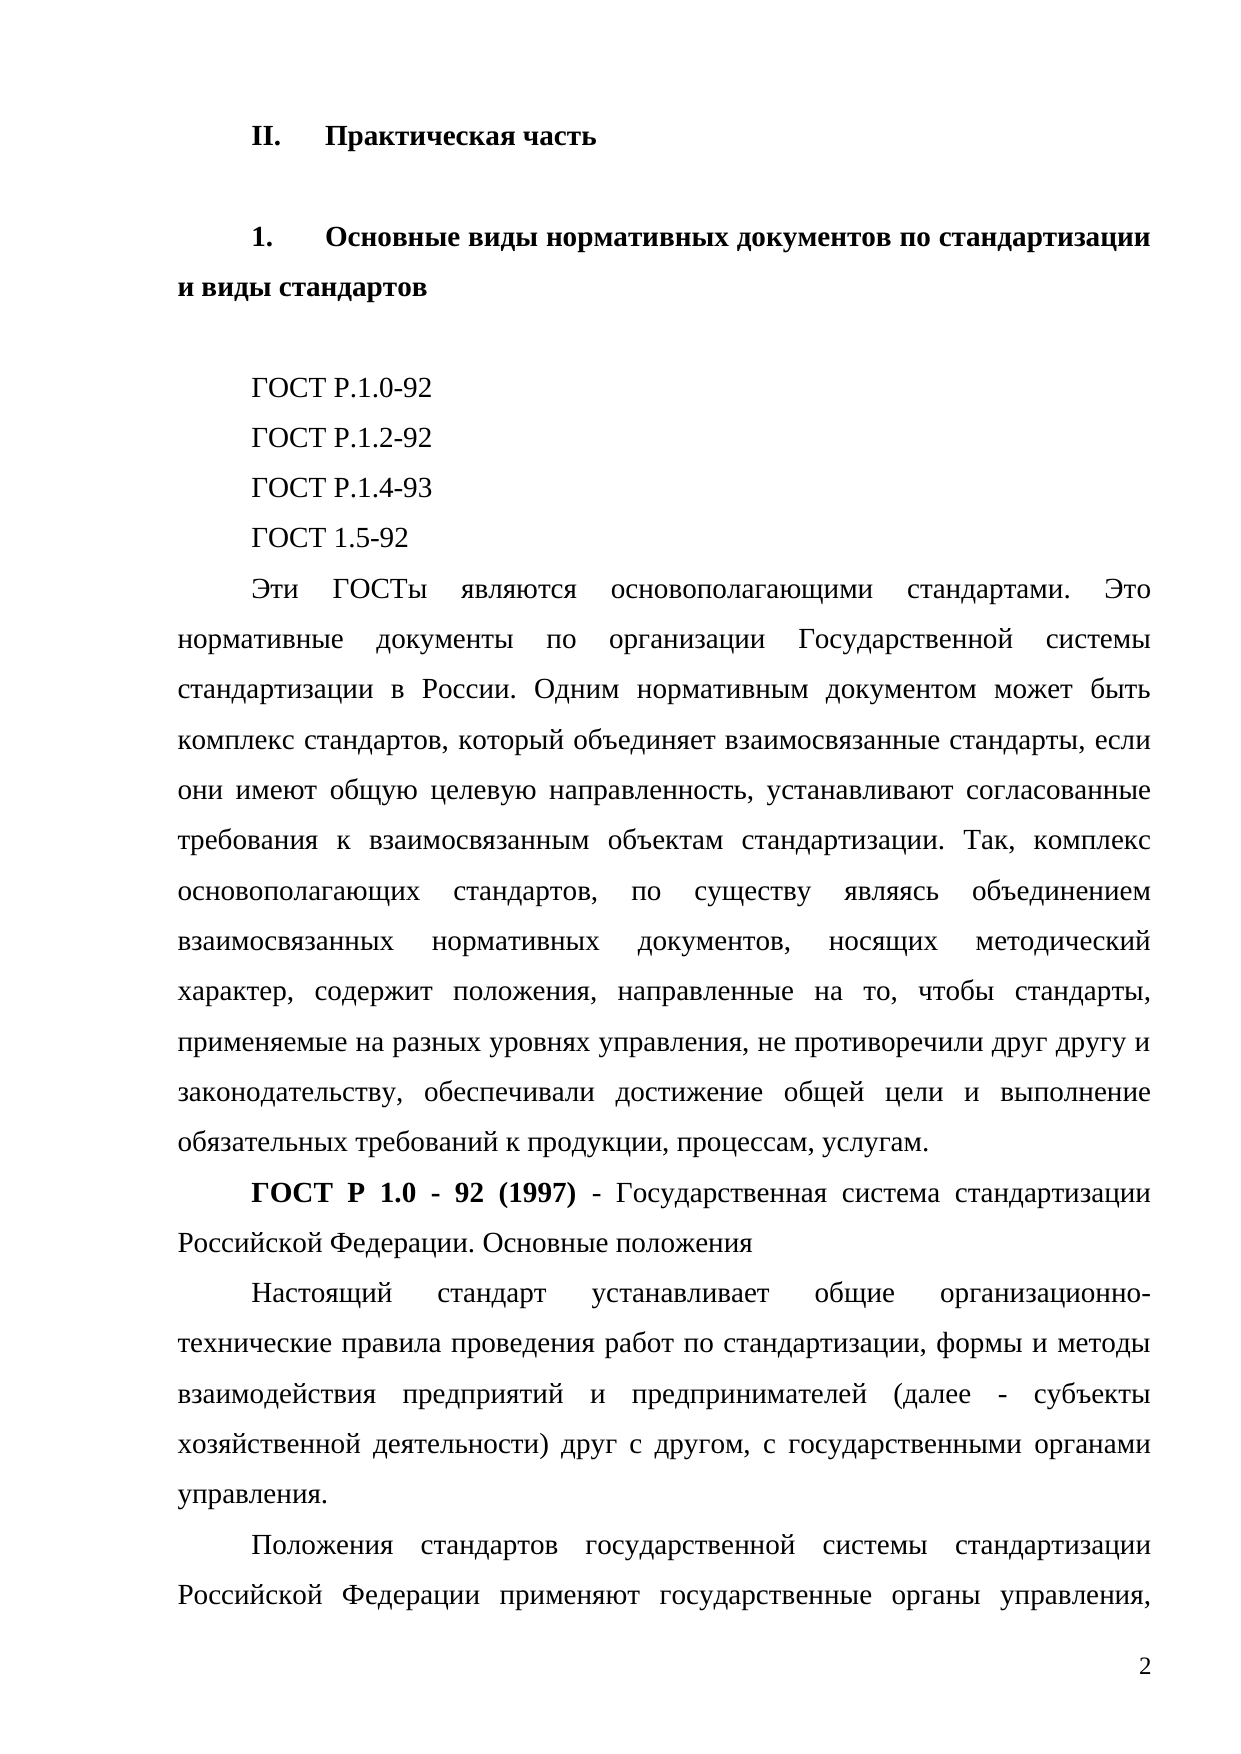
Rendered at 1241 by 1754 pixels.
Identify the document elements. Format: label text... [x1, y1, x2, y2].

text ГОСТ Р.1.4-93 [177, 470, 1152, 504]
text Эти ГОСТы являются основополагающими стандартами. Это нормативные документы по организации Государственной системы стандартизации в России. Одним нормативным документом может быть комплекс стандартов, который объединяет взаимосвязанные стандарты, если они имеют общую целевую направленность, устанавливают согласованные требования к взаимосвязанным объектам стандартизации. Так, комплекс основополагающих стандартов, по существу являясь объединением взаимосвязанных нормативных документов, носящих методический характер, содержит положения, направленные на то, чтобы стандарты, применяемые на разных уровнях управления, не противоречили друг другу и законодательству, обеспечивали достижение общей цели и выполнение обязательных требований к продукции, процессам, услугам. [177, 571, 1152, 1158]
text ГОСТ 1.5-92 [177, 521, 1152, 554]
text ГОСТ Р.1.0-92 [177, 370, 1152, 403]
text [177, 1527, 1152, 1611]
subtitle Основные виды нормативных документов по стандартизации и виды стандартов [177, 219, 1152, 303]
text Настоящий стандарт устанавливает общие организационно-технические правила проведения работ по стандартизации, формы и методы взаимодействия предприятий и предпринимателей (далее - субъекты хозяйственной деятельности) друг с другом, с государственными органами управления. [177, 1275, 1152, 1510]
text ГОСТ Р 1.0 - 92 (1997) - Государственная система стандартизации Российской Федерации. Основные положения [177, 1175, 1152, 1258]
list Практическая часть [177, 118, 1152, 152]
text ГОСТ Р.1.2-92 [177, 420, 1152, 453]
